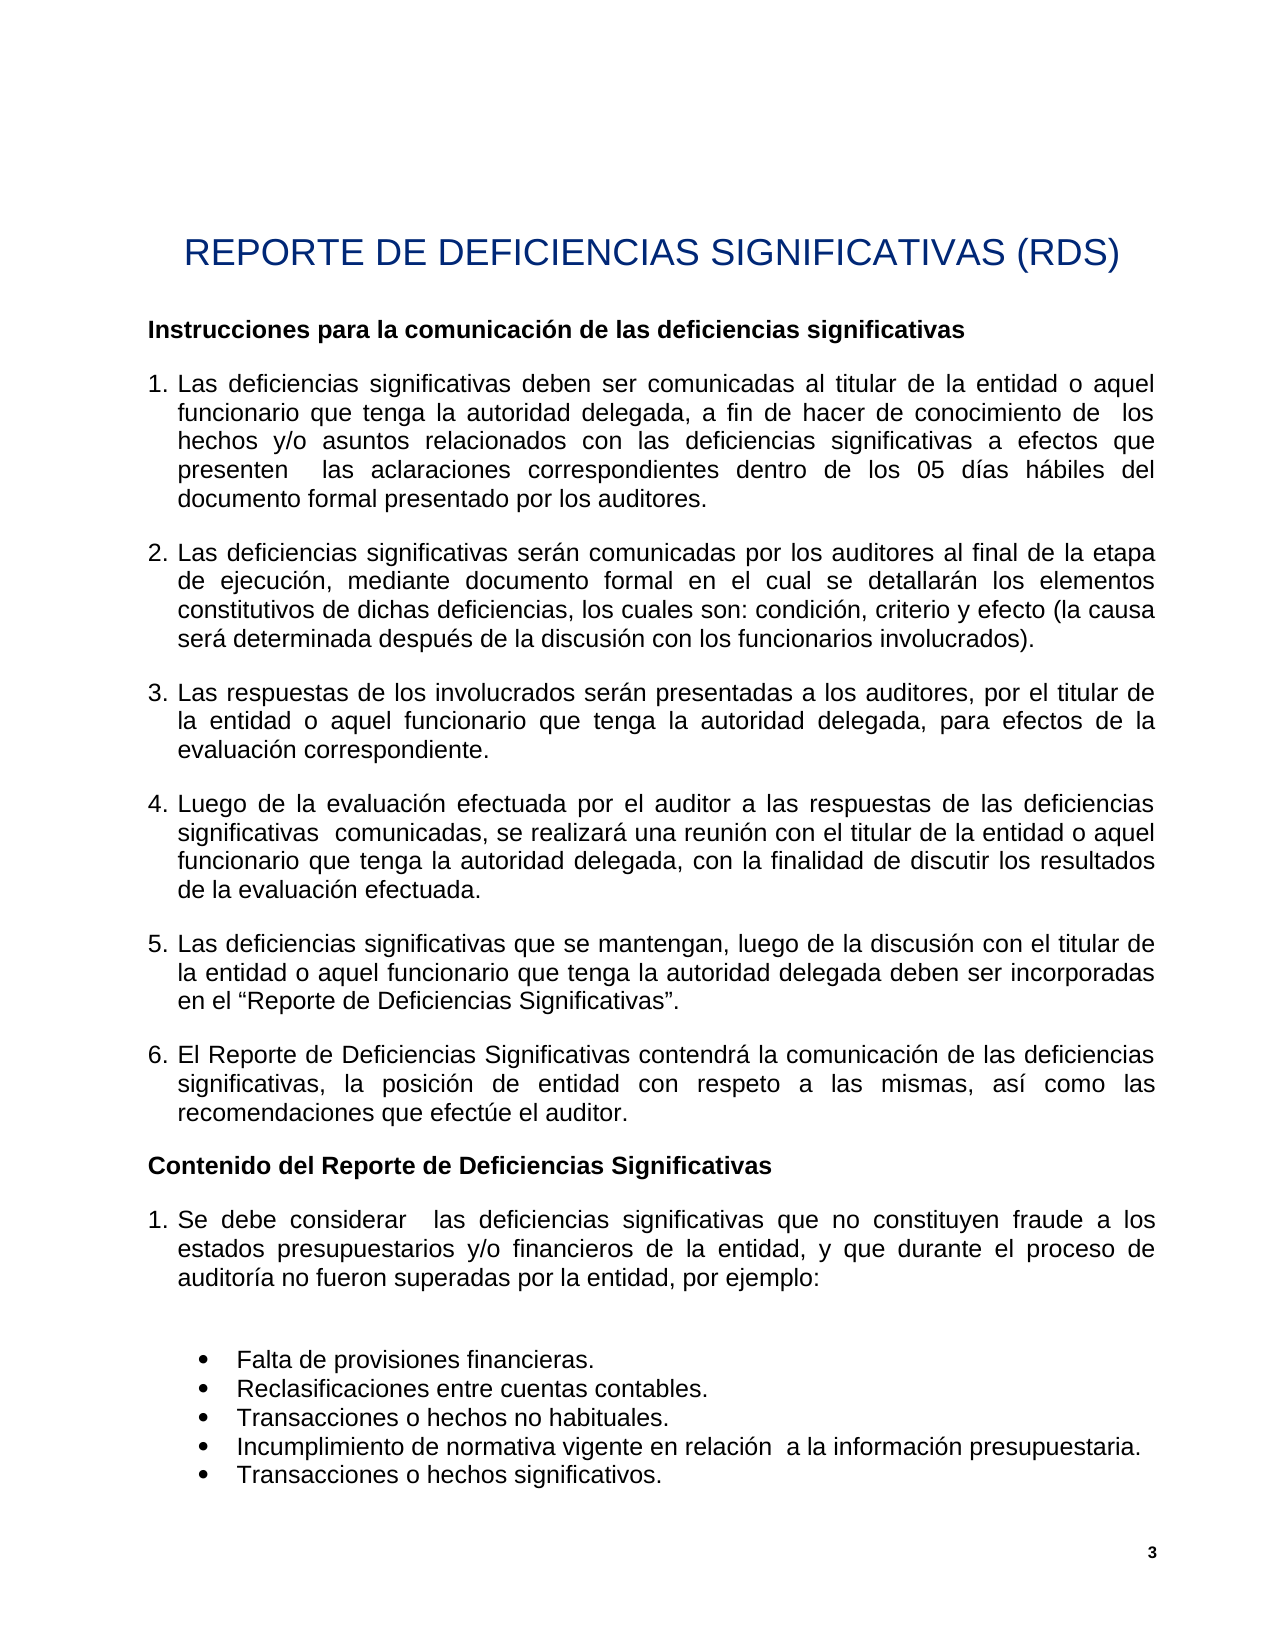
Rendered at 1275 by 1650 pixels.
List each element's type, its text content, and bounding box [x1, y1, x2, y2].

list Transacciones o hechos significativos. [199, 1460, 1157, 1489]
list Incumplimiento de normativa vigente en relación a la información presupuestaria. [199, 1432, 1157, 1460]
text Instrucciones para la comunicación de las deficiencias significativas [148, 315, 1157, 344]
list Se debe considerar las deficiencias significativas que no constituyen fraude a los estados presupuestarios y/o financieros de la entidad, y que durante el proceso de auditoría no fueron superadas por la entidad, por ejemplo: [148, 1205, 1157, 1291]
list Las deficiencias significativas que se mantengan, luego de la discusión con el titular de la entidad o aquel funcionario que tenga la autoridad delegada deben ser incorporadas en el “Reporte de Deficiencias Significativas”. [148, 929, 1157, 1015]
list Falta de provisiones financieras. [199, 1345, 1157, 1374]
list Luego de la evaluación efectuada por el auditor a las respuestas de las deficiencias significativas comunicadas, se realizará una reunión con el titular de la entidad o aquel funcionario que tenga la autoridad delegada, con la finalidad de discutir los resultados de la evaluación efectuada. [148, 789, 1157, 904]
list Las respuestas de los involucrados serán presentadas a los auditores, por el titular de la entidad o aquel funcionario que tenga la autoridad delegada, para efectos de la evaluación correspondiente. [148, 677, 1157, 764]
list Reclasificaciones entre cuentas contables. [199, 1374, 1157, 1403]
text REPORTE DE DEFICIENCIAS SIGNIFICATIVAS (RDS) [148, 230, 1157, 273]
list Las deficiencias significativas serán comunicadas por los auditores al final de la etapa de ejecución, mediante documento formal en el cual se detallarán los elementos constitutivos de dichas deficiencias, los cuales son: condición, criterio y efecto (la causa será determinada después de la discusión con los funcionarios involucrados). [148, 537, 1157, 652]
list Las deficiencias significativas deben ser comunicadas al titular de la entidad o aquel funcionario que tenga la autoridad delegada, a fin de hacer de conocimiento de los hechos y/o asuntos relacionados con las deficiencias significativas a efectos que presenten las aclaraciones correspondientes dentro de los 05 días hábiles del documento formal presentado por los auditores. [148, 369, 1157, 512]
list El Reporte de Deficiencias Significativas contendrá la comunicación de las deficiencias significativas, la posición de entidad con respeto a las mismas, así como las recomendaciones que efectúe el auditor. [148, 1040, 1157, 1126]
list Transacciones o hechos no habituales. [199, 1403, 1157, 1432]
text Contenido del Reporte de Deficiencias Significativas [148, 1151, 1157, 1180]
